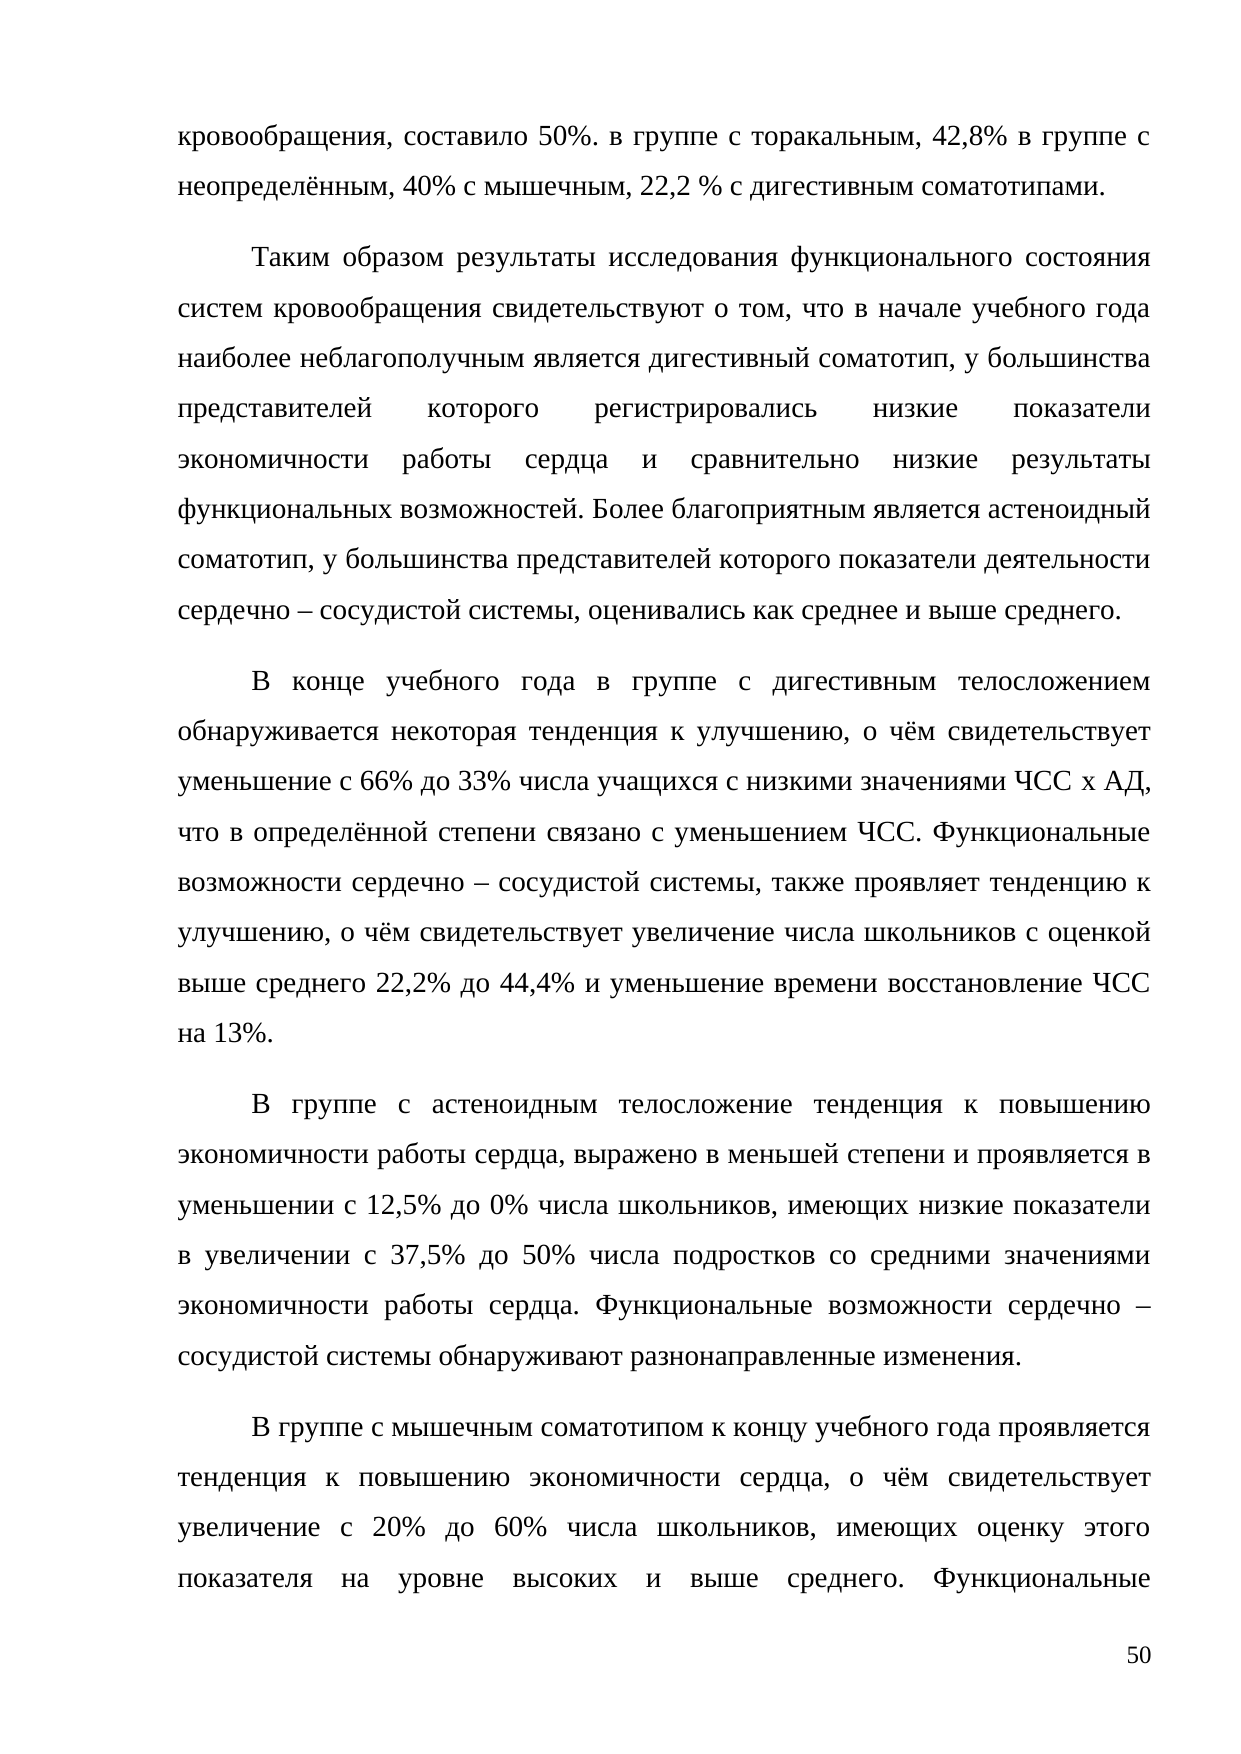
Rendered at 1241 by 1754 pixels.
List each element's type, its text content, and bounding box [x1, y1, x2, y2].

text В группе с астеноидным телосложение тенденция к повышению экономичности работы сердца, выражено в меньшей степени и проявляется в уменьшении с 12,5% до 0% числа школьников, имеющих низкие показатели в увеличении с 37,5% до 50% числа подростков со средними значениями экономичности работы сердца. Функциональные возможности сердечно – сосудистой системы обнаруживают разнонаправленные изменения. [177, 1086, 1152, 1371]
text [177, 118, 1152, 202]
text Таким образом результаты исследования функционального состояния систем кровообращения свидетельствуют о том, что в начале учебного года наиболее неблагополучным является дигестивный соматотип, у большинства представителей которого регистрировались низкие показатели экономичности работы сердца и сравнительно низкие результаты функциональных возможностей. Более благоприятным является астеноидный соматотип, у большинства представителей которого показатели деятельности сердечно – сосудистой системы, оценивались как среднее и выше среднего. [177, 239, 1152, 625]
text В конце учебного года в группе с дигестивным телосложением обнаруживается некоторая тенденция к улучшению, о чём свидетельствует уменьшение с 66% до 33% числа учащихся с низкими значениями ЧСС x АД, что в определённой степени связано с уменьшением ЧСС. Функциональные возможности сердечно – сосудистой системы, также проявляет тенденцию к улучшению, о чём свидетельствует увеличение числа школьников с оценкой выше среднего 22,2% до 44,4% и уменьшение времени восстановление ЧСС на 13%. [177, 663, 1152, 1049]
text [177, 1409, 1152, 1593]
